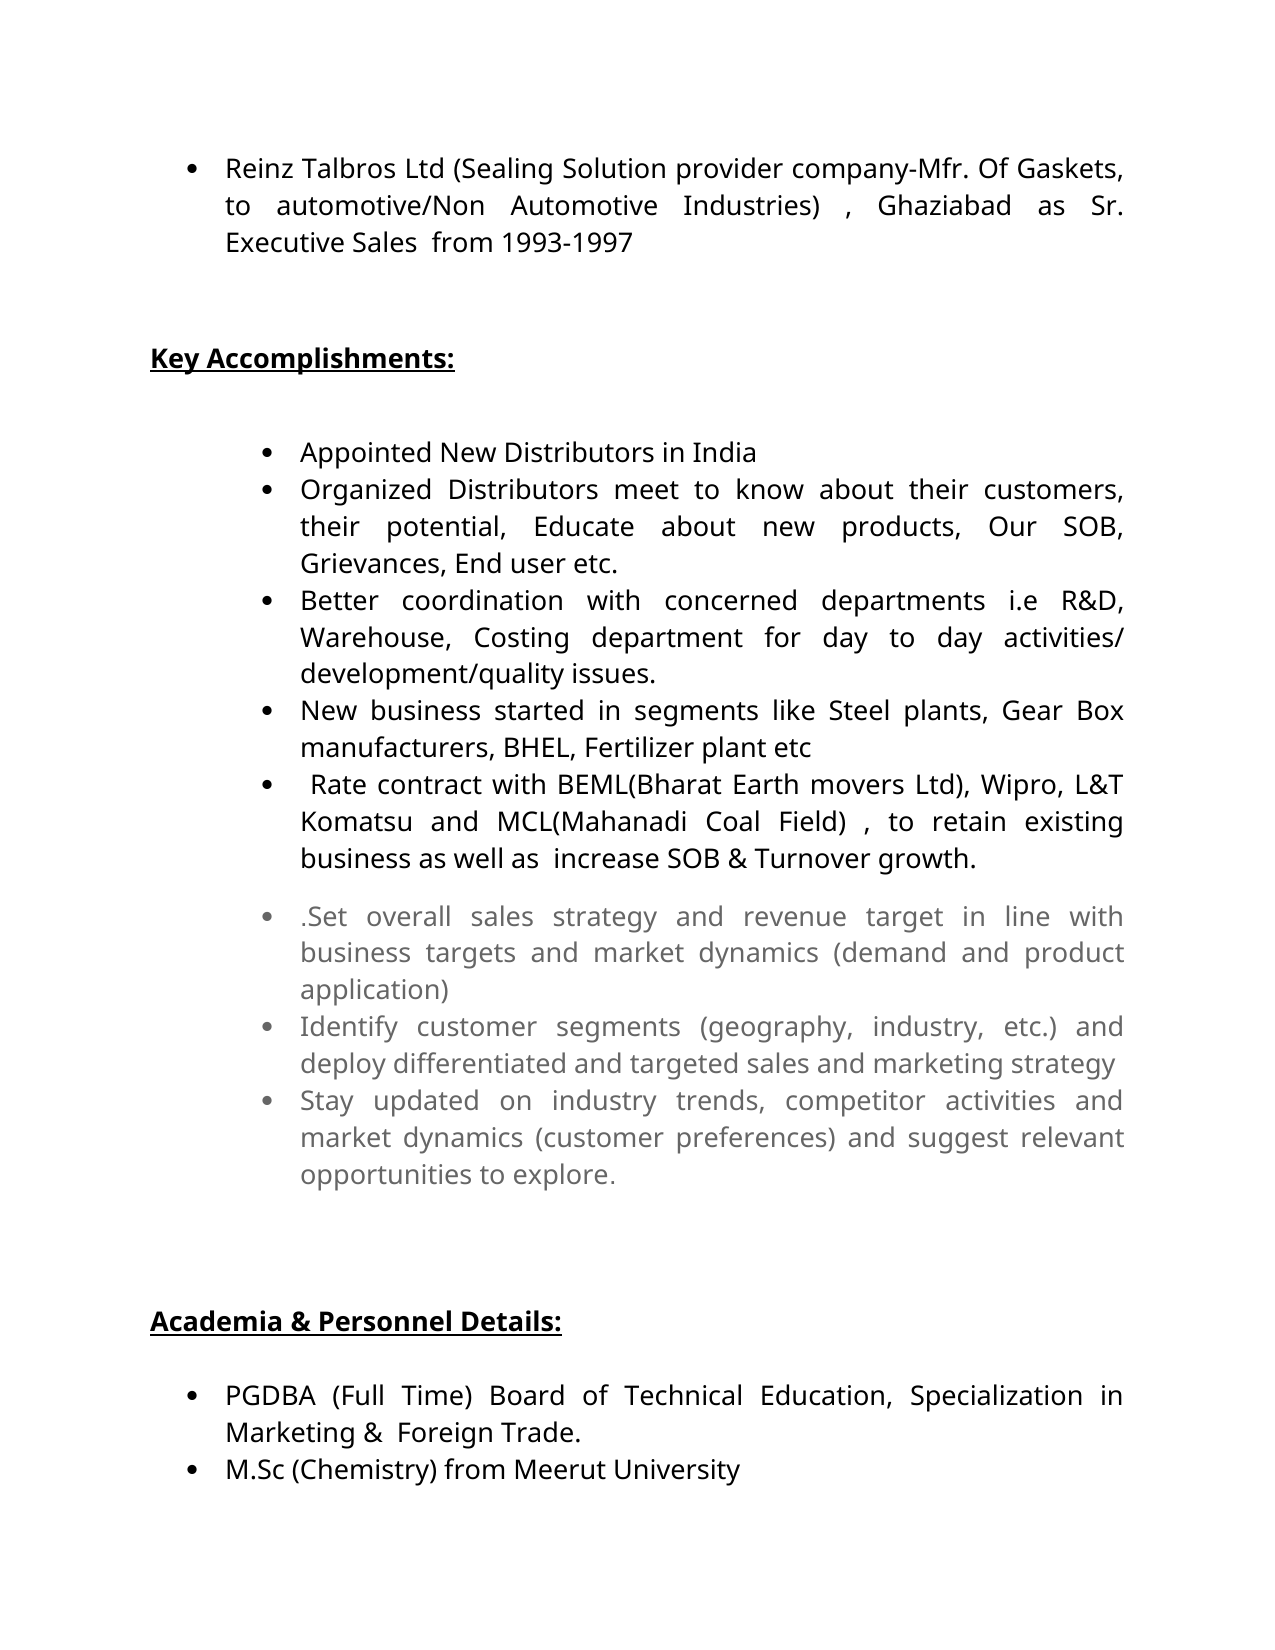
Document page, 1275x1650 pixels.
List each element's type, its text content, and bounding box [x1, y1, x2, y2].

list Reinz Talbros Ltd (Sealing Solution provider company-Mfr. Of Gaskets, to automotive/Non Automotive Industries) , Ghaziabad as Sr. Executive Sales from 1993-1997 [187, 150, 1125, 261]
list New business started in segments like Steel plants, Gear Box manufacturers, BHEL, Fertilizer plant etc [262, 692, 1125, 766]
text Key Accomplishments: [150, 339, 1125, 376]
list Appointed New Distributors in India [262, 434, 1125, 471]
list Identify customer segments (geography, industry, etc.) and deploy differentiated and targeted sales and marketing strategy [262, 1008, 1125, 1081]
list Stay updated on industry trends, competitor activities and market dynamics (customer preferences) and suggest relevant opportunities to explore. [262, 1081, 1125, 1192]
list Rate contract with BEML(Bharat Earth movers Ltd), Wipro, L&T Komatsu and MCL(Mahanadi Coal Field) , to retain existing business as well as increase SOB & Turnover growth. [262, 766, 1125, 876]
list M.Sc (Chemistry) from Meerut University [187, 1450, 1125, 1487]
list Organized Distributors meet to know about their customers, their potential, Educate about new products, Our SOB, Grievances, End user etc. [262, 471, 1125, 581]
text Academia & Personnel Details: [150, 1303, 1125, 1339]
list PGDBA (Full Time) Board of Technical Education, Specialization in Marketing & Foreign Trade. [187, 1376, 1125, 1450]
list .Set overall sales strategy and revenue target in line with business targets and market dynamics (demand and product application) [262, 897, 1125, 1008]
list Better coordination with concerned departments i.e R&D, Warehouse, Costing department for day to day activities/ development/quality issues. [262, 581, 1125, 692]
